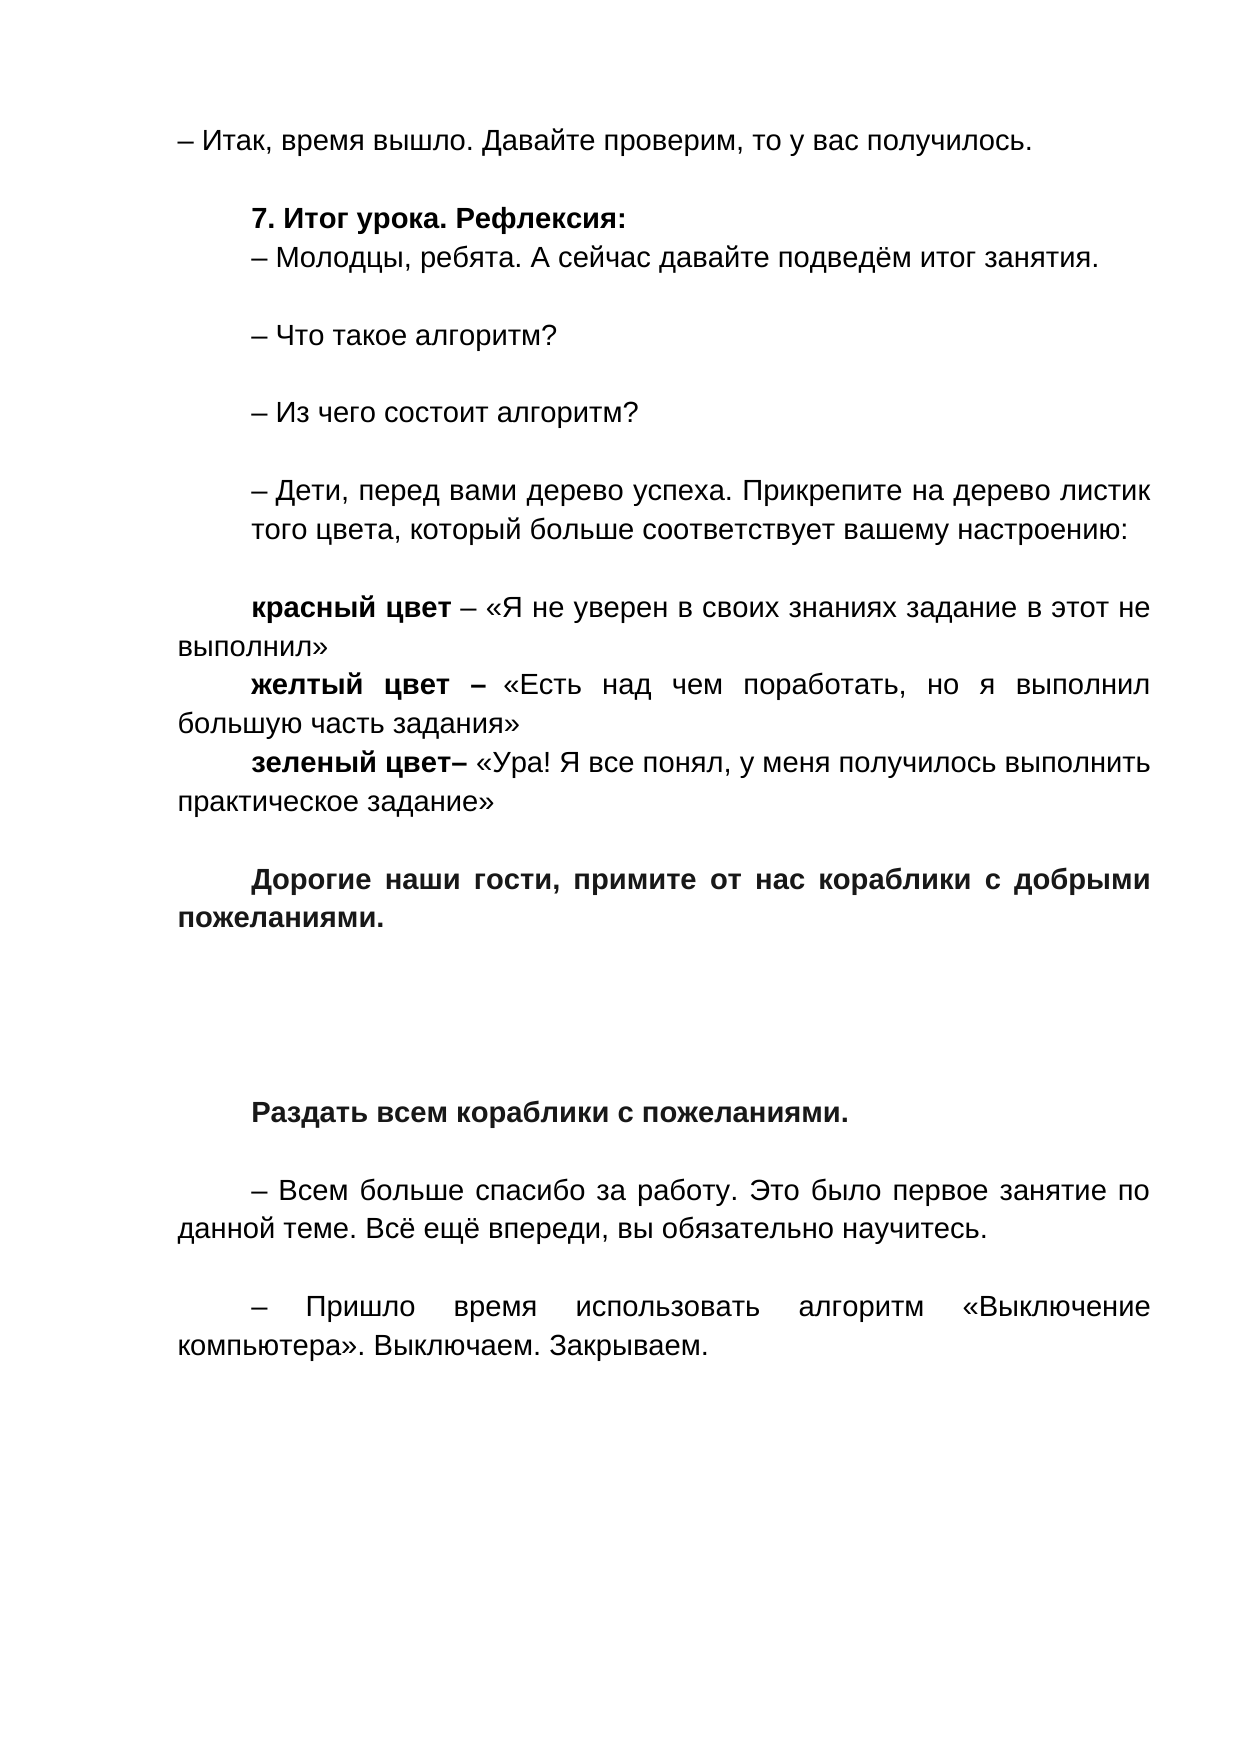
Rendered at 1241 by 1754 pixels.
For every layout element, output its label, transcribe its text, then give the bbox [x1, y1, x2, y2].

text красный цвет – «Я не уверен в своих знаниях задание в этот не выполнил» [177, 584, 1152, 662]
text желтый цвет – «Есть над чем поработать, но я выполнил большую часть задания» [177, 662, 1152, 740]
text – Всем больше спасибо за работу. Это было первое занятие по данной теме. Всё ещё впереди, вы обязательно научитесь. [177, 1167, 1152, 1245]
text 7. Итог урока. Рефлексия: [177, 196, 1152, 235]
text – Молодцы, ребята. А сейчас давайте подведём итог занятия. [177, 235, 1152, 273]
text Раздать всем кораблики с пожеланиями. [177, 1089, 1152, 1128]
text – Дети, перед вами дерево успеха. Прикрепите на дерево листик того цвета, который больше соответствует вашему настроению: [251, 468, 1152, 546]
text – Итак, время вышло. Давайте проверим, то у вас получилось. [177, 118, 1152, 157]
text – Из чего состоит алгоритм? [177, 390, 1152, 429]
text зеленый цвет– «Ура! Я все понял, у меня получилось выполнить практическое задание» [177, 740, 1152, 817]
text – Что такое алгоритм? [177, 312, 1152, 351]
text Дорогие наши гости, примите от нас кораблики с добрыми пожеланиями. [177, 856, 1152, 934]
text – Пришло время использовать алгоритм «Выключение компьютера». Выключаем. Закрываем. [177, 1284, 1152, 1361]
